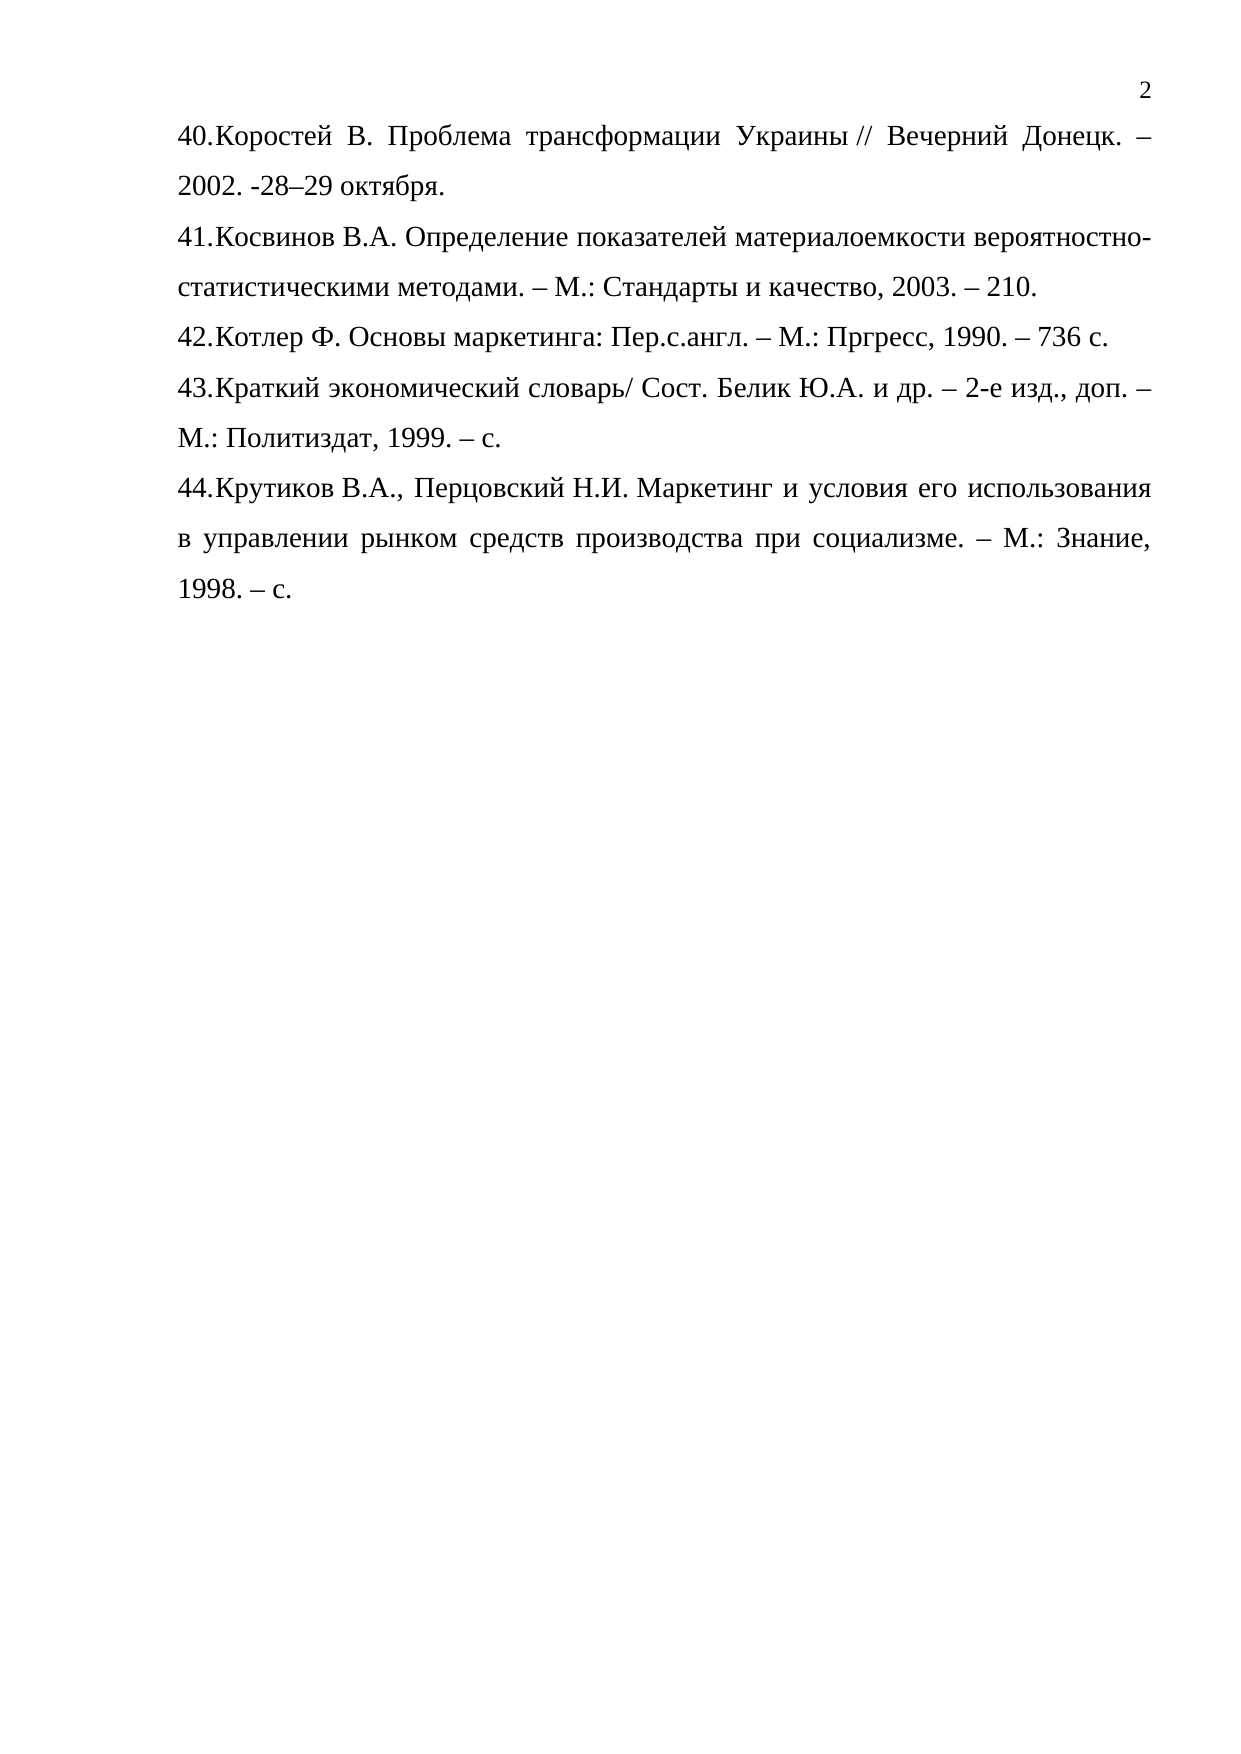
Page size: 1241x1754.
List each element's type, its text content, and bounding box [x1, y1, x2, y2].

list Краткий экономический словарь/ Сост. Белик Ю.А. и др. – 2-е изд., доп. – М.: Политиздат, 1999. – с. [177, 370, 1152, 453]
list Косвинов В.А. Определение показателей материалоемкости вероятностно-статистическими методами. – М.: Стандарты и качество, 2003. – 210. [177, 219, 1152, 303]
list Крутиков В.А., Перцовский Н.И. Маркетинг и условия его использования в управлении рынком средств производства при социализме. – М.: Знание, 1998. – с. [177, 470, 1152, 604]
list Коростей В. Проблема трансформации Украины // Вечерний Донецк. – 2002. -28–29 октября. [177, 118, 1152, 202]
list Котлер Ф. Основы маркетинга: Пер.с.англ. – М.: Пргресс, 1990. – 736 с. [177, 319, 1152, 353]
